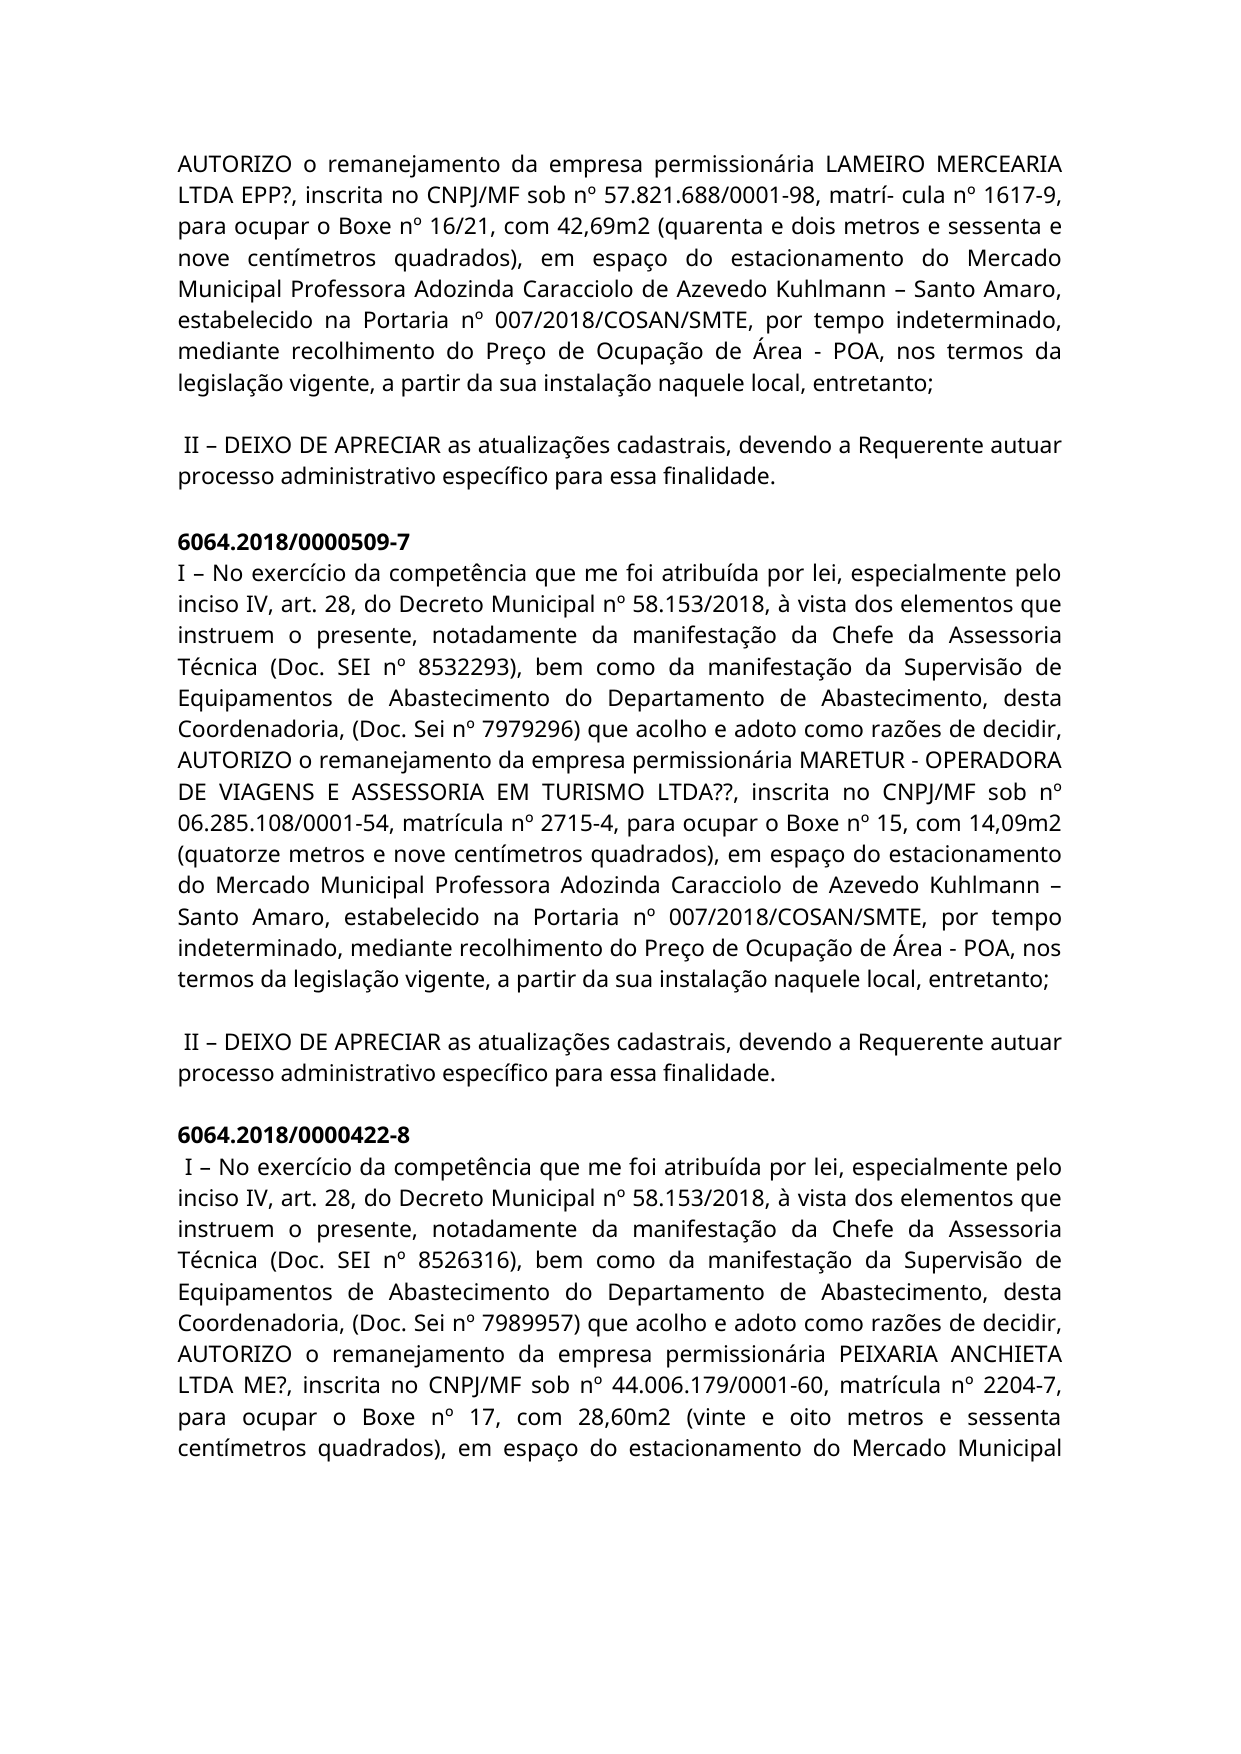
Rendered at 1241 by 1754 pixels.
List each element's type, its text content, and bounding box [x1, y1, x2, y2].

text I – No exercício da competência que me foi atribuída por lei, especialmente pelo inciso IV, art. 28, do Decreto Municipal nº 58.153/2018, à vista dos elementos que instruem o presente, notadamente da manifestação da Chefe da Assessoria Técnica (Doc. SEI nº 8532293), bem como da manifestação da Supervisão de Equipamentos de Abastecimento do Departamento de Abastecimento, desta Coordenadoria, (Doc. Sei nº 7979296) que acolho e adoto como razões de decidir, AUTORIZO o remanejamento da empresa permissionária MARETUR - OPERADORA DE VIAGENS E ASSESSORIA EM TURISMO LTDA??, inscrita no CNPJ/MF sob nº 06.285.108/0001-54, matrícula nº 2715-4, para ocupar o Boxe nº 15, com 14,09m2 (quatorze metros e nove centímetros quadrados), em espaço do estacionamento do Mercado Municipal Professora Adozinda Caracciolo de Azevedo Kuhlmann – Santo Amaro, estabelecido na Portaria nº 007/2018/COSAN/SMTE, por tempo indeterminado, mediante recolhimento do Preço de Ocupação de Área - POA, nos termos da legislação vigente, a partir da sua instalação naquele local, entretanto; [177, 557, 1063, 994]
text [177, 148, 1063, 398]
text II – DEIXO DE APRECIAR as atualizações cadastrais, devendo a Requerente autuar processo administrativo específico para essa finalidade. [177, 1026, 1063, 1088]
text II – DEIXO DE APRECIAR as atualizações cadastrais, devendo a Requerente autuar processo administrativo específico para essa finalidade. [177, 429, 1063, 491]
text 6064.2018/0000422-8 [177, 1119, 1063, 1151]
text 6064.2018/0000509-7 [177, 526, 1063, 557]
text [177, 1151, 1063, 1463]
